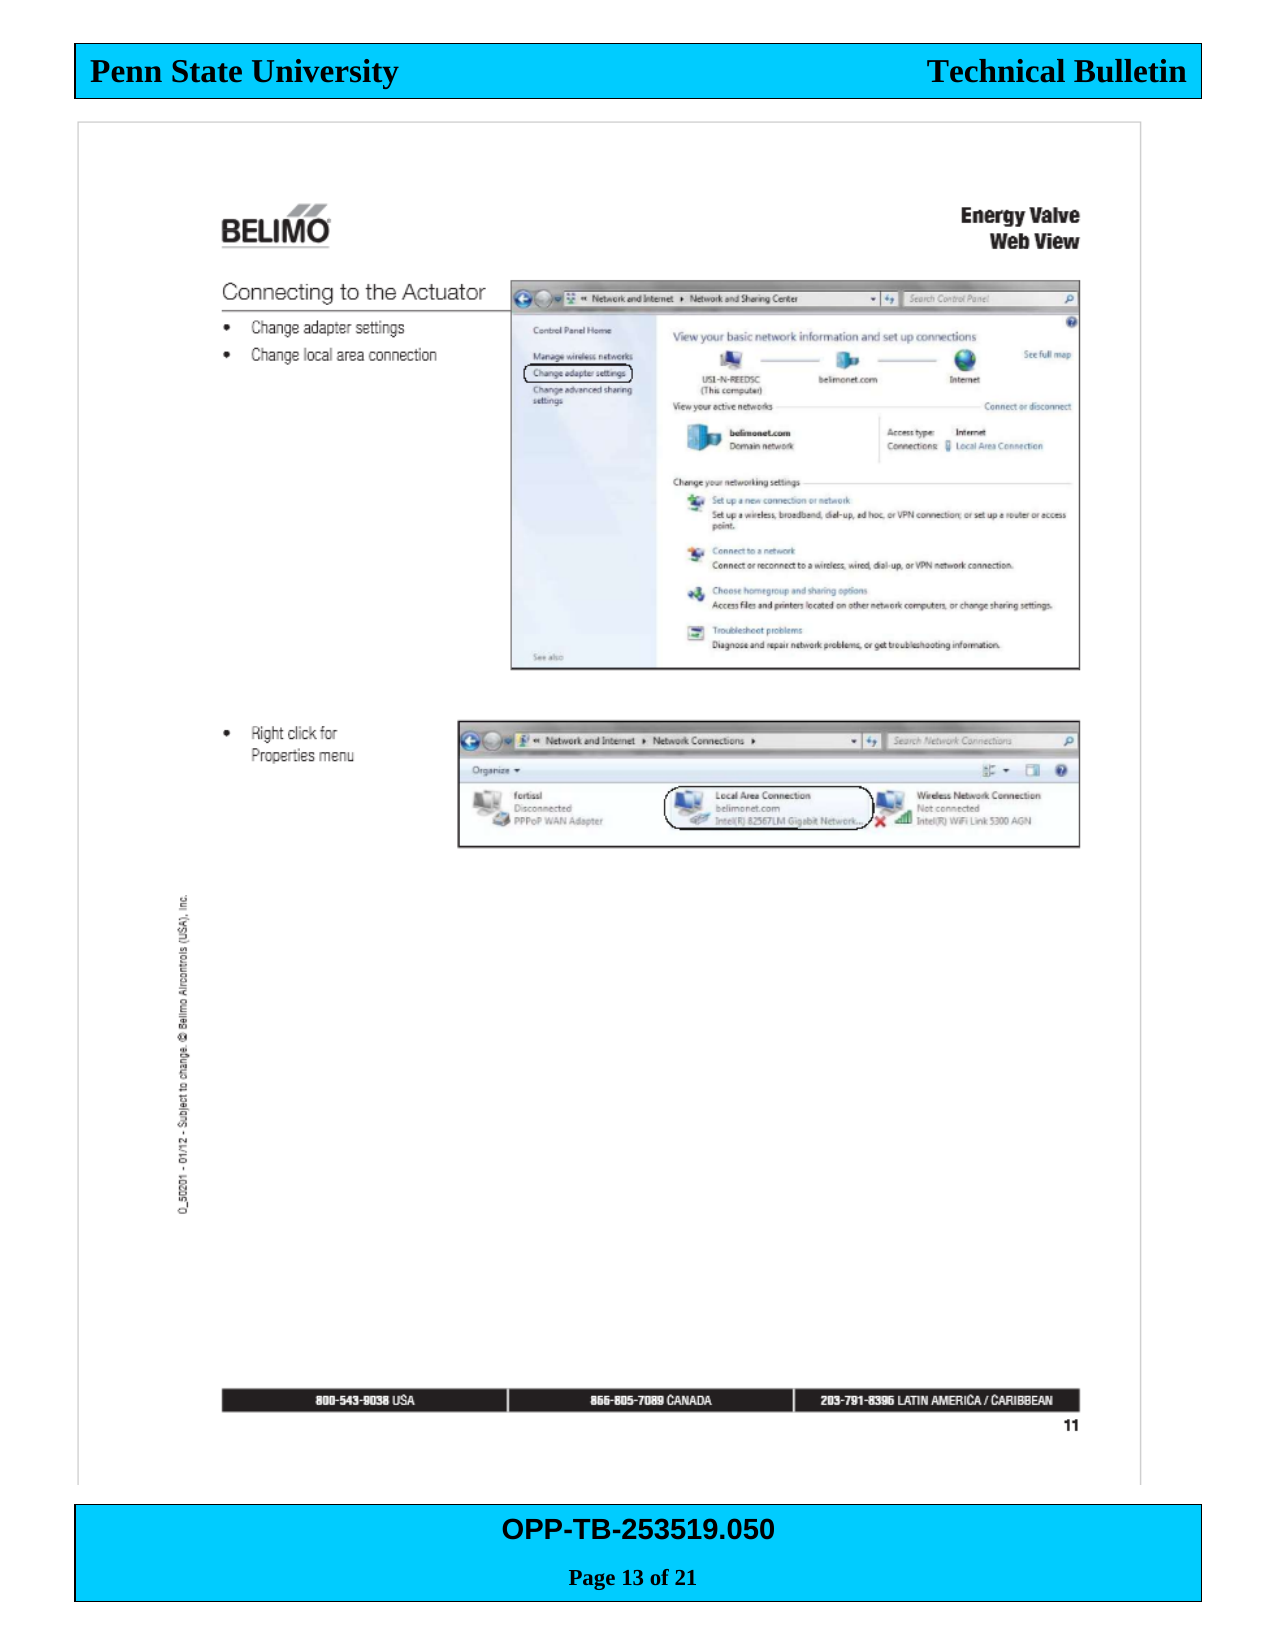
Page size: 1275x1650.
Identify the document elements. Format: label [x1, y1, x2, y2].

picture [75, 120, 1144, 1485]
